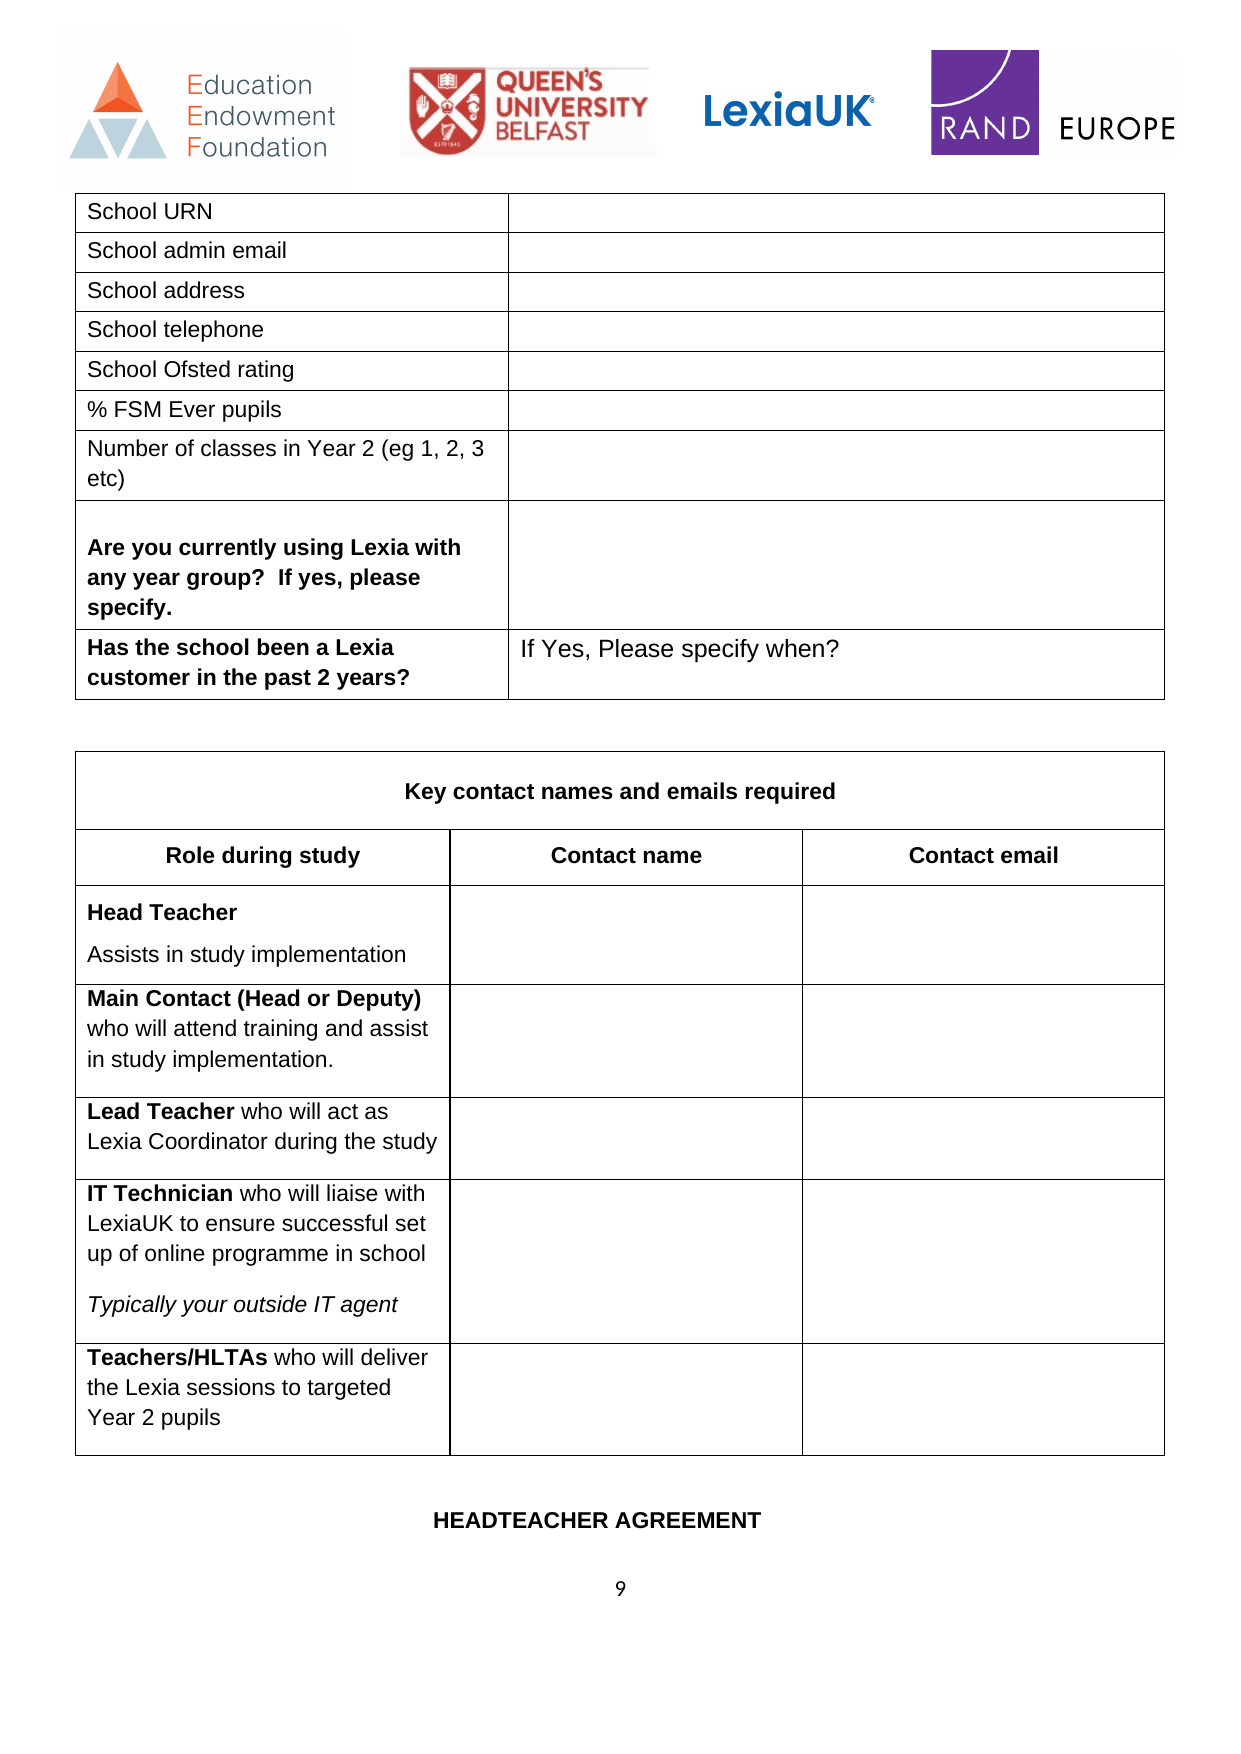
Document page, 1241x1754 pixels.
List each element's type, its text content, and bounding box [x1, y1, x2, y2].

table_cell [803, 1098, 1164, 1179]
table_cell School address [76, 273, 508, 311]
table_cell [509, 194, 1164, 232]
table_cell [509, 431, 1164, 500]
table_cell School URN [76, 194, 508, 232]
table_cell Main Contact (Head or Deputy) who will attend training and assist in study implementation. [76, 985, 449, 1097]
table_cell Teachers/HLTAs who will deliver the Lexia sessions to targeted Year 2 pupils [76, 1344, 449, 1455]
table_cell [509, 352, 1164, 390]
table_cell [509, 312, 1164, 351]
table_cell % FSM Ever pupils [76, 391, 508, 430]
table_cell [509, 233, 1164, 272]
table_cell IT Technician who will liaise with LexiaUK to ensure successful set up of online programme in school Typically your outside IT agent [76, 1180, 449, 1342]
table_cell [451, 1180, 802, 1342]
table_cell Contact email [803, 830, 1164, 885]
table_cell School admin email [76, 233, 508, 272]
table_cell Head Teacher Assists in study implementation [76, 886, 449, 984]
table_cell Number of classes in Year 2 (eg 1, 2, 3 etc) [76, 431, 508, 500]
text HEADTEACHER AGREEMENT [75, 1507, 1119, 1533]
table_cell [451, 886, 802, 984]
picture [398, 64, 657, 156]
table_cell School Ofsted rating [76, 352, 508, 390]
picture [702, 90, 875, 128]
table_cell [451, 1344, 802, 1455]
table_header Key contact names and emails required [76, 752, 1164, 829]
table_cell Are you currently using Lexia with any year group? If yes, please specify. [76, 501, 508, 629]
table_cell Lead Teacher who will act as Lexia Coordinator during the study [76, 1098, 449, 1179]
table_cell Role during study [76, 830, 449, 885]
table_cell [451, 1098, 802, 1179]
table_cell School telephone [76, 312, 508, 351]
table_cell [803, 1180, 1164, 1342]
table_cell [509, 391, 1164, 430]
table_cell [803, 886, 1164, 984]
table_cell Has the school been a Lexia customer in the past 2 years? [76, 630, 508, 698]
table_cell [509, 501, 1164, 629]
picture [931, 50, 1178, 154]
table_cell [451, 985, 802, 1097]
table_cell [803, 1344, 1164, 1455]
table_cell Contact name [451, 830, 802, 885]
table_cell [509, 273, 1164, 311]
table_cell If Yes, Please specify when? [509, 630, 1164, 698]
picture [55, 27, 346, 191]
table_cell [803, 985, 1164, 1097]
